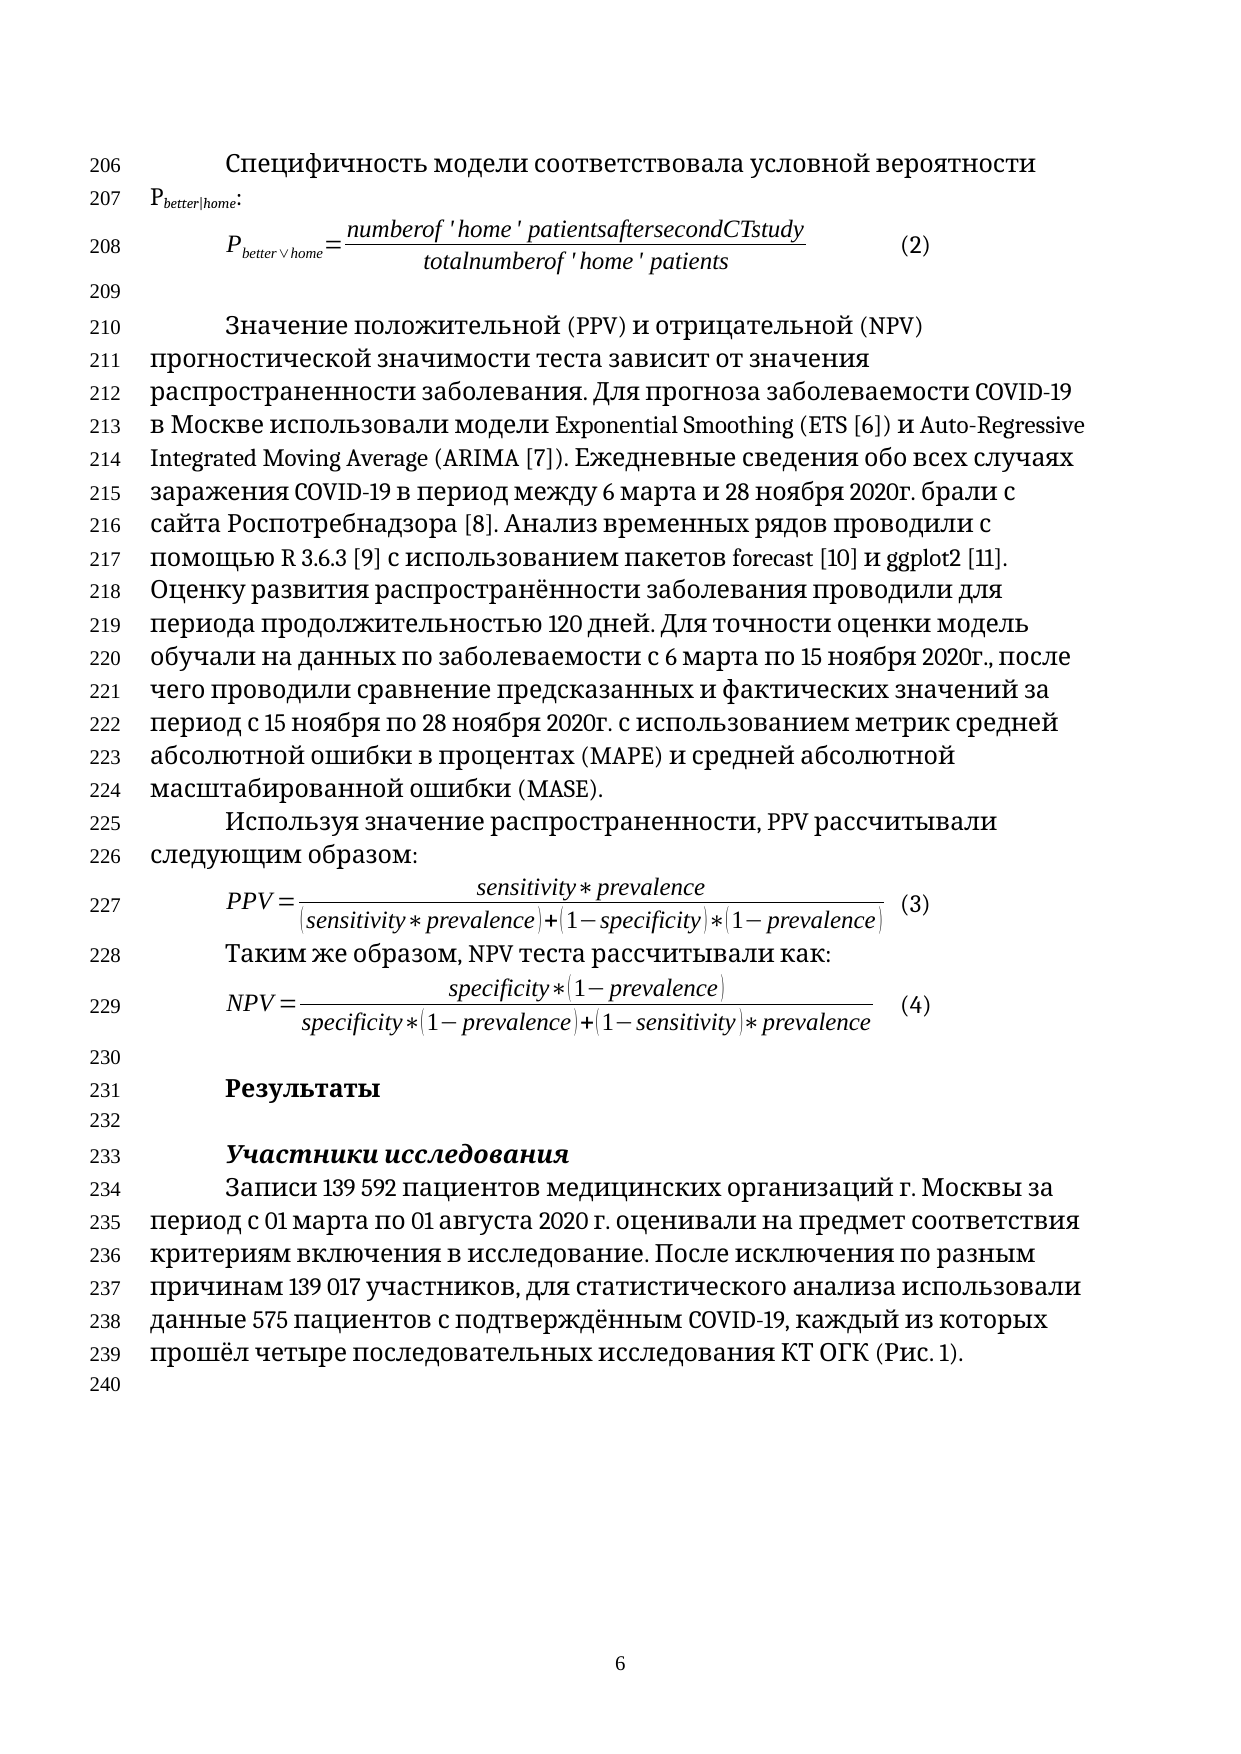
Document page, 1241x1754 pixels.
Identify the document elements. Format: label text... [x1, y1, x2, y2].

text Используя значение распространенности, PPV рассчитывали следующим образом: [150, 808, 1090, 869]
text (4) [150, 973, 1090, 1038]
text (2) [150, 216, 1090, 275]
text Результаты [150, 1075, 1090, 1104]
text (3) [150, 874, 1090, 936]
text Записи 139 592 пациентов медицинских организаций г. Москвы за период с 01 марта по 01 августа 2020 г. оценивали на предмет соответствия критериям включения в исследование. После исключения по разным причинам 139 017 участников, для статистического анализа использовали данные 575 пациентов с подтверждённым COVID-19, каждый из которых прошёл четыре последовательных исследования КТ ОГК (Рис. 1). [150, 1174, 1090, 1368]
text Специфичность модели соответствовала условной вероятности Pbetter|home: [150, 150, 1090, 212]
text Участники исследования [150, 1141, 1090, 1170]
text Таким же образом, NPV теста рассчитывали как: [150, 940, 1090, 969]
text Значение положительной (PPV) и отрицательной (NPV) прогностической значимости теста зависит от значения распространенности заболевания. Для прогноза заболеваемости COVID-19 в Москве использовали модели Exponential Smoothing (ETS [6]) и Auto-Regressive Integrated Moving Average (ARIMA [7]). Ежедневные сведения обо всех случаях заражения COVID-19 в период между 6 марта и 28 ноября 2020г. брали с сайта Роспотребнадзора [8]. Анализ временных рядов проводили с помощью R 3.6.3 [9] с использованием пакетов forecast [10] и ggplot2 [11]. Оценку развития распространённости заболевания проводили для периода продолжительностью 120 дней. Для точности оценки модель обучали на данных по заболеваемости с 6 марта по 15 ноября 2020г., после чего проводили сравнение предсказанных и фактических значений за период с 15 ноября по 28 ноября 2020г. с использованием метрик средней абсолютной ошибки в процентах (MAPE) и средней абсолютной масштабированной ошибки (MASE). [150, 312, 1090, 803]
